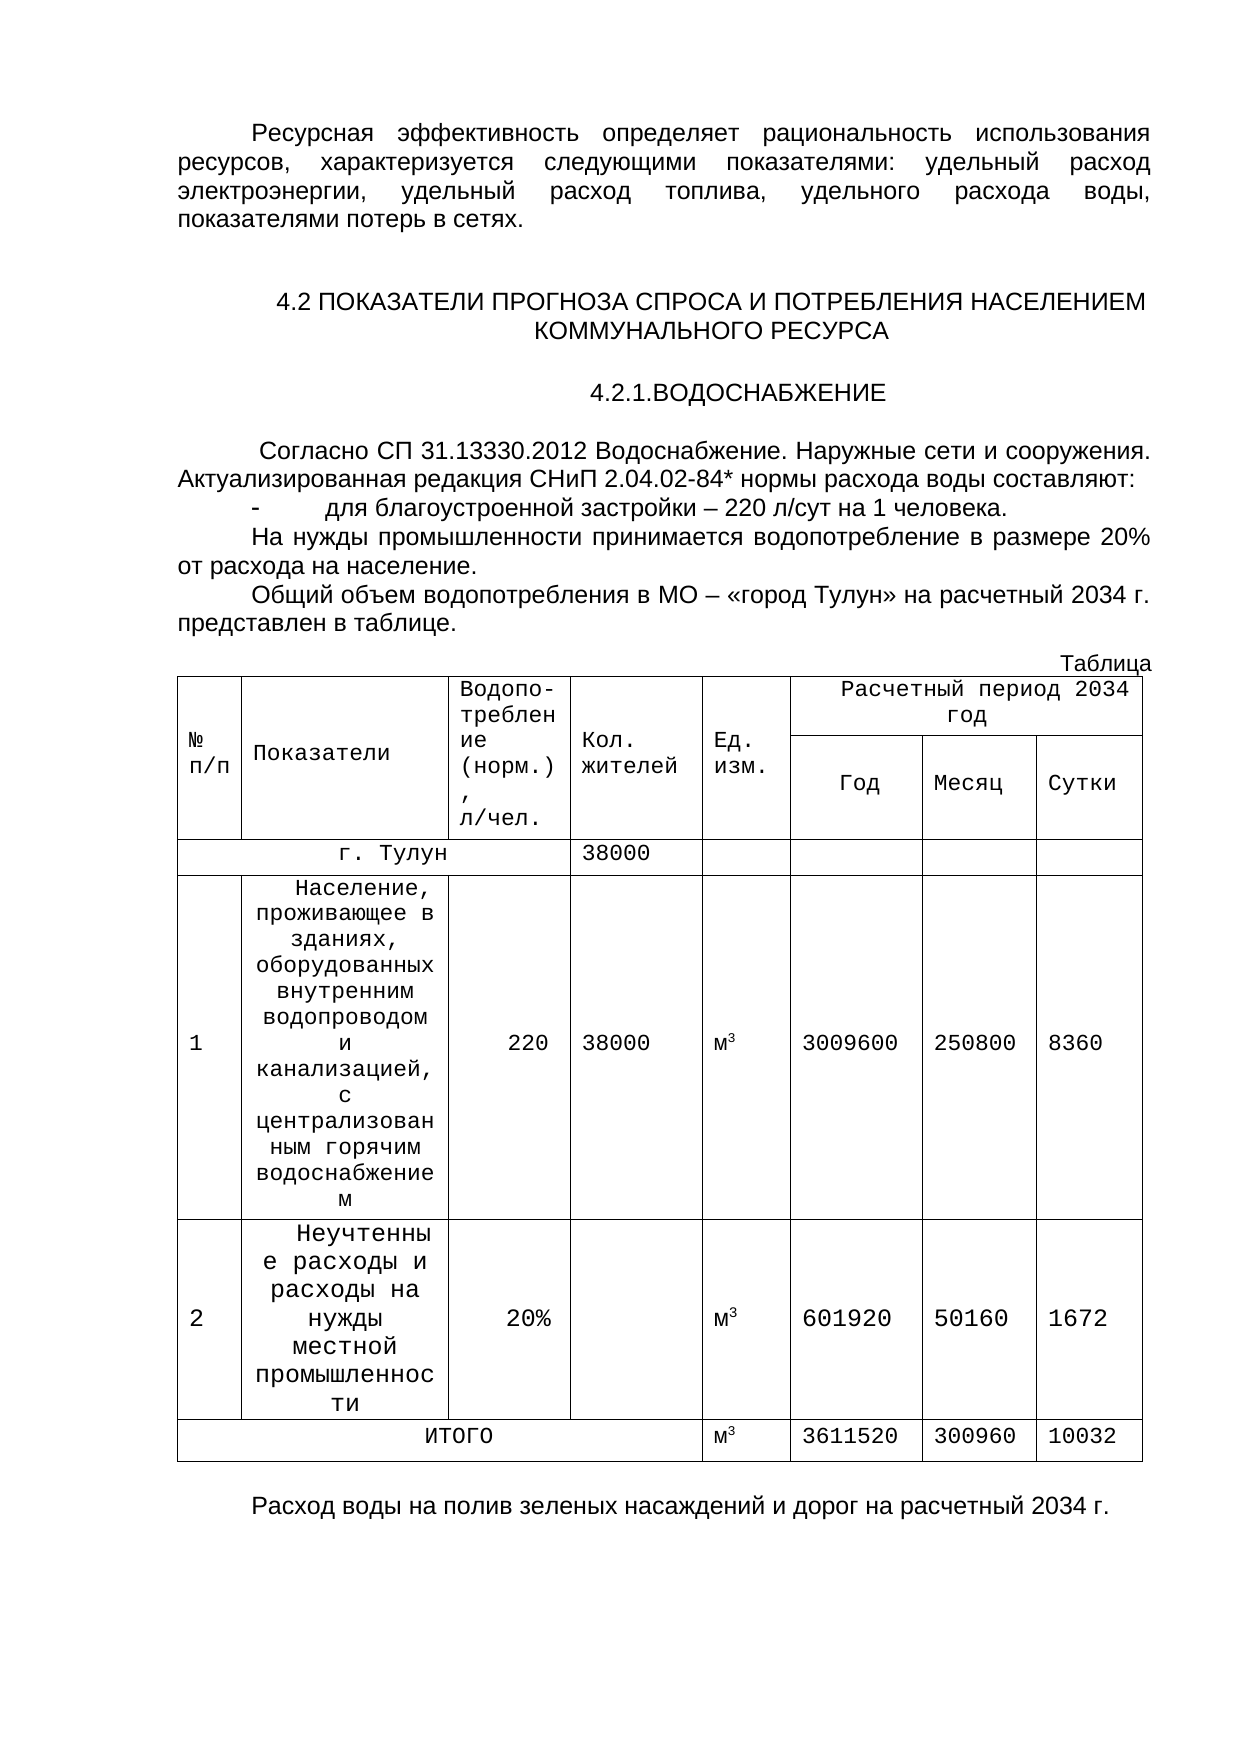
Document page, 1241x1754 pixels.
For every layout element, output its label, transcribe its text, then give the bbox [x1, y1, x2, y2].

table_cell 10032 [1037, 1420, 1142, 1461]
table_cell [1037, 840, 1142, 875]
table_header Кол. жителей [571, 677, 702, 839]
table_cell м3 [703, 1420, 790, 1461]
text Таблица [251, 649, 1152, 676]
subtitle 4.2 ПОКАЗАТЕЛИ ПРОГНОЗА СПРОСА И ПОТРЕБЛЕНИЯ НАСЕЛЕНИЕМ КОММУНАЛЬНОГО РЕСУРСА [271, 287, 1152, 344]
text Согласно СП 31.13330.2012 Водоснабжение. Наружные сети и сооружения. Актуализированная редакция СНиП 2.04.02-84* нормы расхода воды составляют: [177, 436, 1152, 493]
table_cell [703, 840, 790, 875]
table_cell 601920 [791, 1220, 922, 1419]
table_header № п/п [178, 677, 241, 839]
table_cell 38000 [571, 876, 702, 1219]
text Ресурсная эффективность определяет рациональность использования ресурсов, характеризуется следующими показателями: удельный расход электроэнергии, удельный расход топлива, удельного расхода воды, показателями потерь в сетях. [177, 118, 1152, 233]
table_cell м3 [703, 876, 790, 1219]
list для благоустроенной застройки – 220 л/сут на 1 человека. [177, 493, 1152, 522]
table_cell Месяц [923, 736, 1036, 839]
table_cell 50160 [923, 1220, 1036, 1419]
table_cell 2 [178, 1220, 241, 1419]
table_cell 38000 [571, 840, 702, 875]
table_cell 1672 [1037, 1220, 1142, 1419]
table_cell Население, проживающее в зданиях, оборудованных внутренним водопроводом и канализацией, с централизованным горячим водоснабжением [242, 876, 448, 1219]
text Расход воды на полив зеленых насаждений и дорог на расчетный 2034 г. [177, 1491, 1152, 1519]
table_cell 1 [178, 876, 241, 1219]
table_header Водопо-требление (норм.), л/чел. [449, 677, 570, 839]
table_cell 250800 [923, 876, 1036, 1219]
table_cell [571, 1220, 702, 1419]
table_header Расчетный период 2034 год [791, 677, 1142, 735]
table_header Ед. изм. [703, 677, 790, 839]
table_cell 3611520 [791, 1420, 922, 1461]
table_cell [791, 840, 922, 875]
text Общий объем водопотребления в МО – «город Тулун» на расчетный 2034 г. представлен в таблице. [177, 579, 1152, 637]
table_cell [923, 840, 1036, 875]
table_cell 8360 [1037, 876, 1142, 1219]
table_cell Сутки [1037, 736, 1142, 839]
table_header Показатели [242, 677, 448, 839]
table_cell 3009600 [791, 876, 922, 1219]
text На нужды промышленности принимается водопотребление в размере 20% от расхода на население. [177, 522, 1152, 579]
table_cell 220 [449, 876, 570, 1219]
table_cell Год [791, 736, 922, 839]
table_cell г. Тулун [178, 840, 570, 875]
table_cell ИТОГО [178, 1420, 702, 1461]
table_cell 20% [449, 1220, 570, 1419]
text 4.2.1.ВОДОСНАБЖЕНИЕ [251, 378, 1152, 407]
table_cell м3 [703, 1220, 790, 1419]
table_cell Неучтенные расходы и расходы на нужды местной промышленности [242, 1220, 448, 1419]
table_cell 300960 [923, 1420, 1036, 1461]
